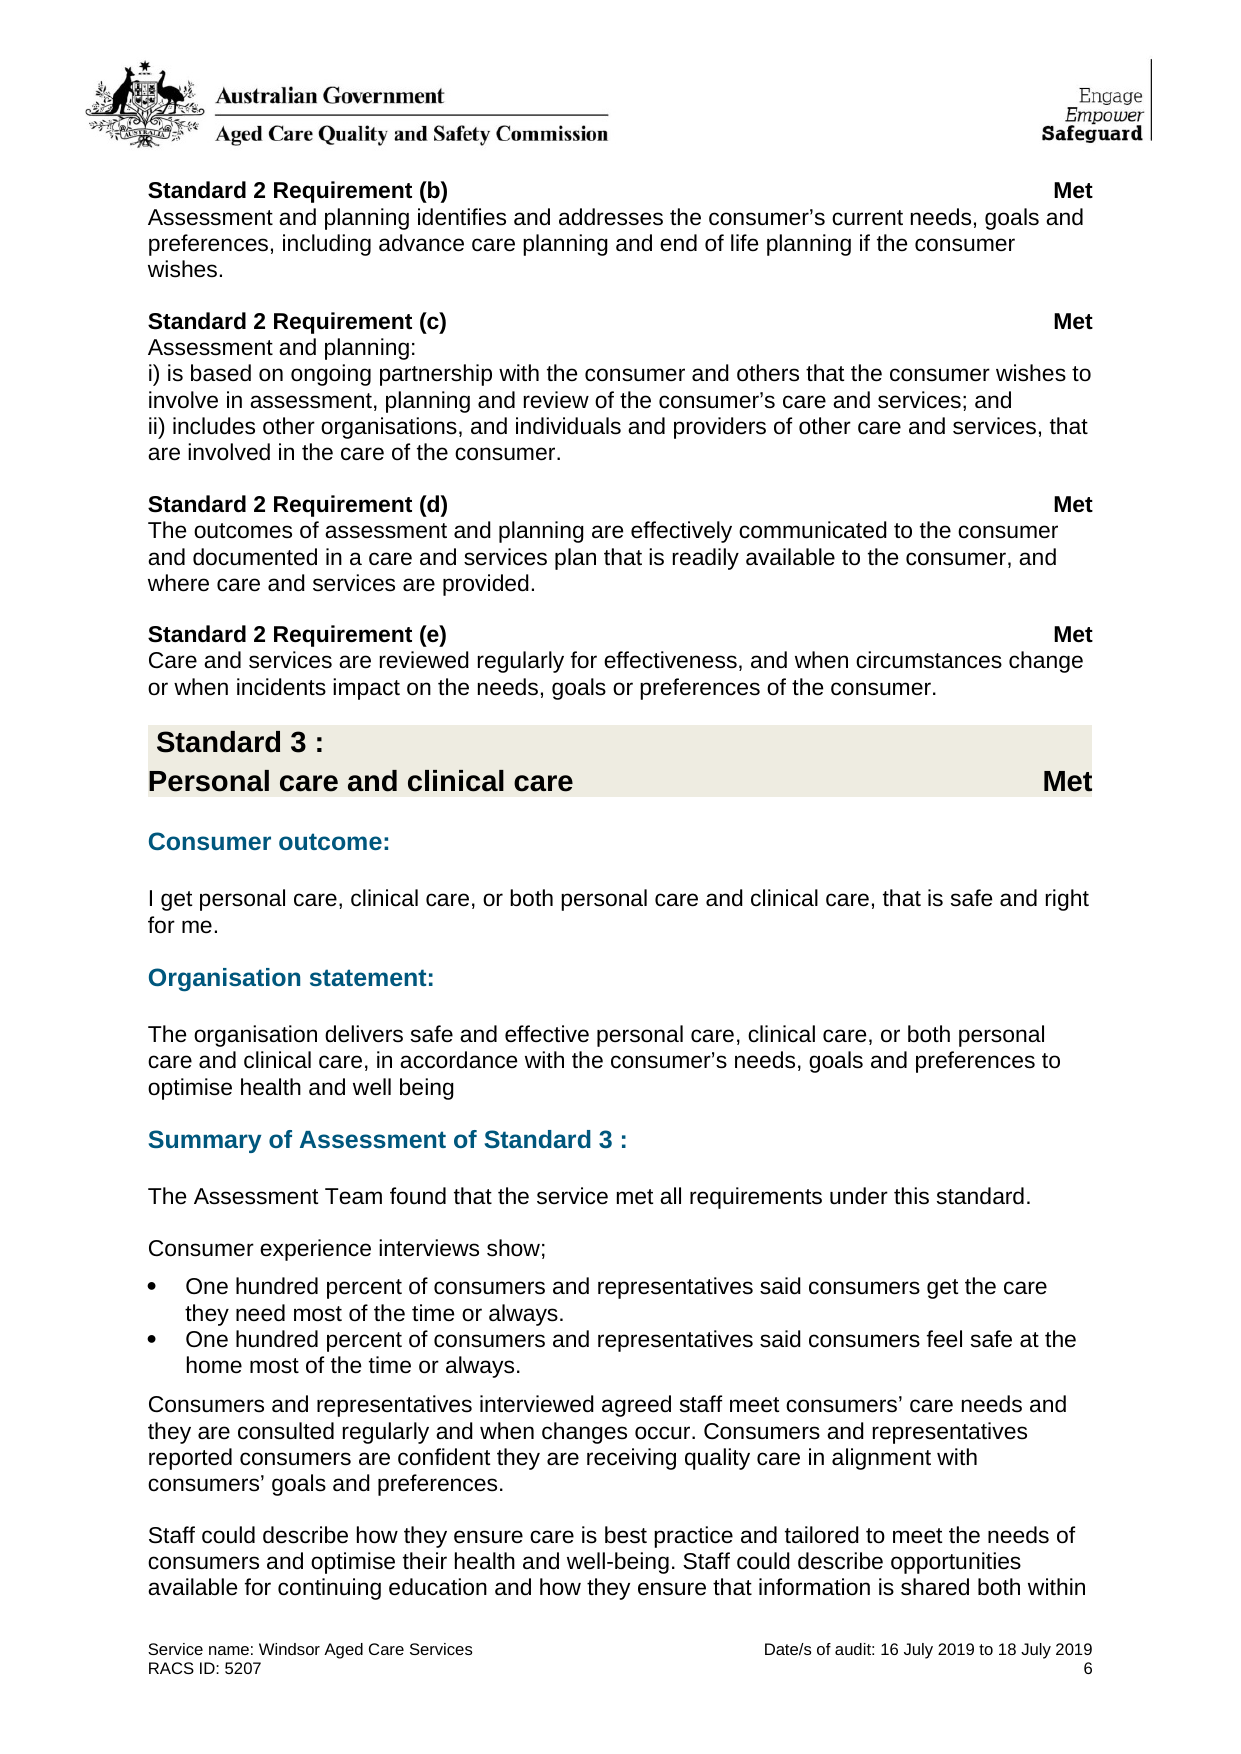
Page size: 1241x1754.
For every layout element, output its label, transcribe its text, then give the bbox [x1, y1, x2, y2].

subtitle Standard 2 Requirement (e) Met [148, 621, 1092, 647]
subtitle Consumer outcome: [148, 827, 1092, 856]
text Assessment and planning identifies and addresses the consumer’s current needs, goals and preferences, including advance care planning and end of life planning if the consumer wishes. [148, 203, 1092, 283]
text Care and services are reviewed regularly for effectiveness, and when circumstances change or when incidents impact on the needs, goals or preferences of the consumer. [148, 647, 1092, 700]
subtitle Standard 2 Requirement (b) Met [148, 177, 1092, 203]
list One hundred percent of consumers and representatives said consumers feel safe at the home most of the time or always. [148, 1326, 1092, 1379]
text I get personal care, clinical care, or both personal care and clinical care, that is safe and right for me. [148, 885, 1092, 938]
subtitle Standard 3 : Personal care and clinical care Met [148, 725, 1092, 797]
picture [0, 0, 1240, 169]
subtitle Standard 2 Requirement (c) Met [148, 308, 1092, 334]
text Consumer experience interviews show; [148, 1234, 1092, 1261]
text The organisation delivers safe and effective personal care, clinical care, or both personal care and clinical care, in accordance with the consumer’s needs, goals and preferences to optimise health and well being [148, 1021, 1092, 1100]
text The outcomes of assessment and planning are effectively communicated to the consumer and documented in a care and services plan that is readily available to the consumer, and where care and services are provided. [148, 517, 1092, 596]
text The Assessment Team found that the service met all requirements under this standard. [148, 1183, 1092, 1209]
text Consumers and representatives interviewed agreed staff meet consumers’ care needs and they are consulted regularly and when changes occur. Consumers and representatives reported consumers are confident they are receiving quality care in alignment with consumers’ goals and preferences. [148, 1391, 1092, 1497]
subtitle Standard 2 Requirement (d) Met [148, 491, 1092, 517]
text Assessment and planning: i) is based on ongoing partnership with the consumer and others that the consumer wishes to involve in assessment, planning and review of the consumer’s care and services; and ii) includes other organisations, and individuals and providers of other care and services, that are involved in the care of the consumer. [148, 334, 1092, 466]
subtitle Summary of Assessment of Standard 3 : [148, 1125, 1092, 1154]
subtitle Organisation statement: [148, 963, 1092, 992]
list One hundred percent of consumers and representatives said consumers get the care they need most of the time or always. [148, 1273, 1092, 1326]
